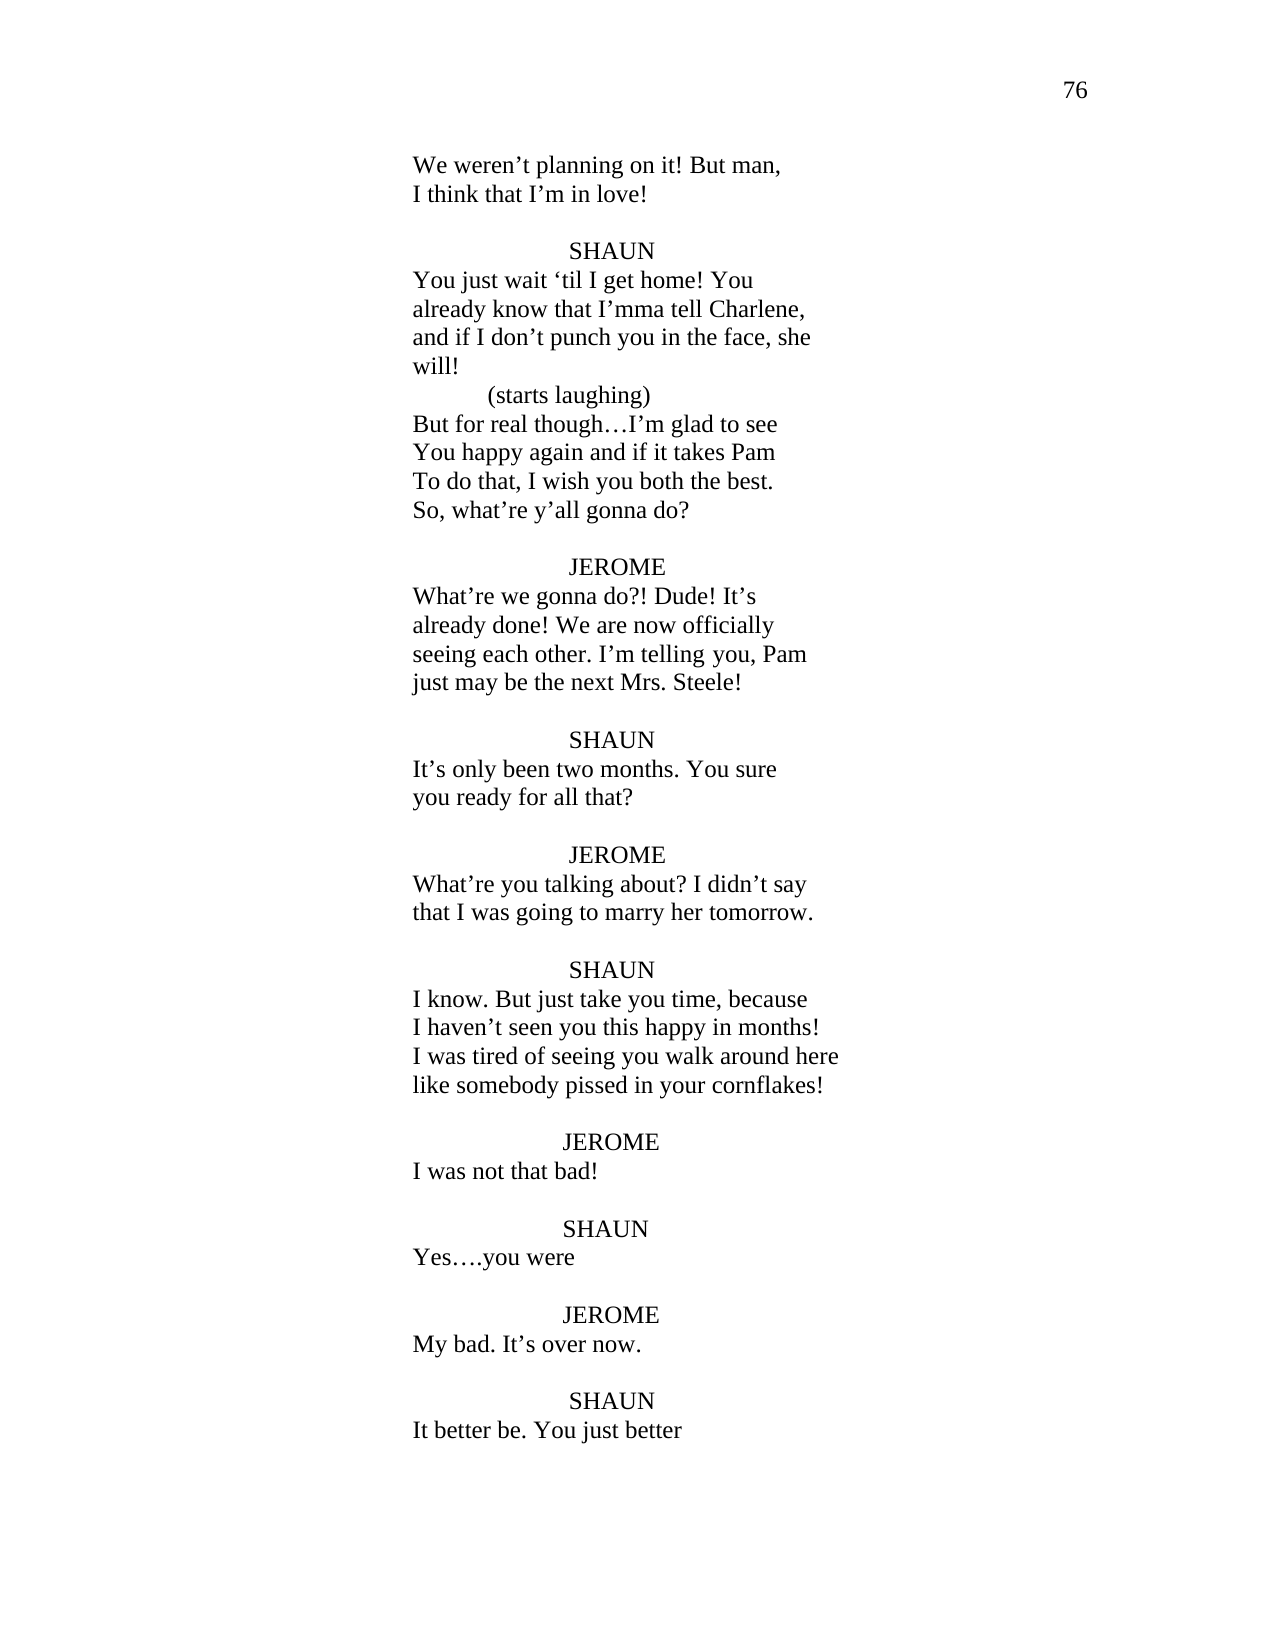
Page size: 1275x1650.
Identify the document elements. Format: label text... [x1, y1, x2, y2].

text SHAUN [337, 1386, 1087, 1415]
text SHAUN [487, 1214, 1087, 1242]
text It’s only been two months. You sure [337, 754, 1087, 782]
text (starts laughing) [337, 380, 1087, 409]
text like somebody pissed in your cornflakes! [337, 1070, 1087, 1099]
text But for real though…I’m glad to see [337, 409, 1087, 437]
text SHAUN [487, 236, 1087, 265]
text just may be the next Mrs. Steele! [337, 667, 1087, 696]
text I was not that bad! [337, 1156, 1087, 1185]
text What’re we gonna do?! Dude! It’s [187, 581, 1087, 610]
text Yes….you were [337, 1242, 1087, 1271]
text I think that I’m in love! [337, 179, 1087, 207]
text What’re you talking about? I didn’t say [337, 869, 1087, 897]
text that I was going to marry her tomorrow. [337, 897, 1087, 926]
text you ready for all that? [337, 782, 1087, 811]
text JEROME [337, 840, 1087, 869]
text SHAUN [337, 955, 1087, 984]
text seeing each other. I’m telling you, Pam [337, 639, 1087, 667]
text JEROME [337, 552, 1087, 581]
text will! [337, 351, 1087, 380]
text already know that I’mma tell Charlene, [337, 294, 1087, 322]
text To do that, I wish you both the best. [337, 466, 1087, 495]
text already done! We are now officially [337, 610, 1087, 639]
text So, what’re y’all gonna do? [337, 495, 1087, 524]
text My bad. It’s over now. [337, 1329, 1087, 1357]
text It better be. You just better [337, 1415, 1087, 1444]
text You just wait ‘til I get home! You [337, 265, 1087, 294]
text and if I don’t punch you in the face, she [337, 322, 1087, 351]
text I know. But just take you time, because [337, 984, 1087, 1012]
text You happy again and if it takes Pam [337, 437, 1087, 466]
text SHAUN [337, 725, 1087, 754]
text JEROME [487, 1127, 1087, 1156]
text I was tired of seeing you walk around here [337, 1041, 1087, 1070]
text We weren’t planning on it! But man, [337, 150, 1087, 179]
text I haven’t seen you this happy in months! [337, 1012, 1087, 1041]
text JEROME [487, 1300, 1087, 1329]
